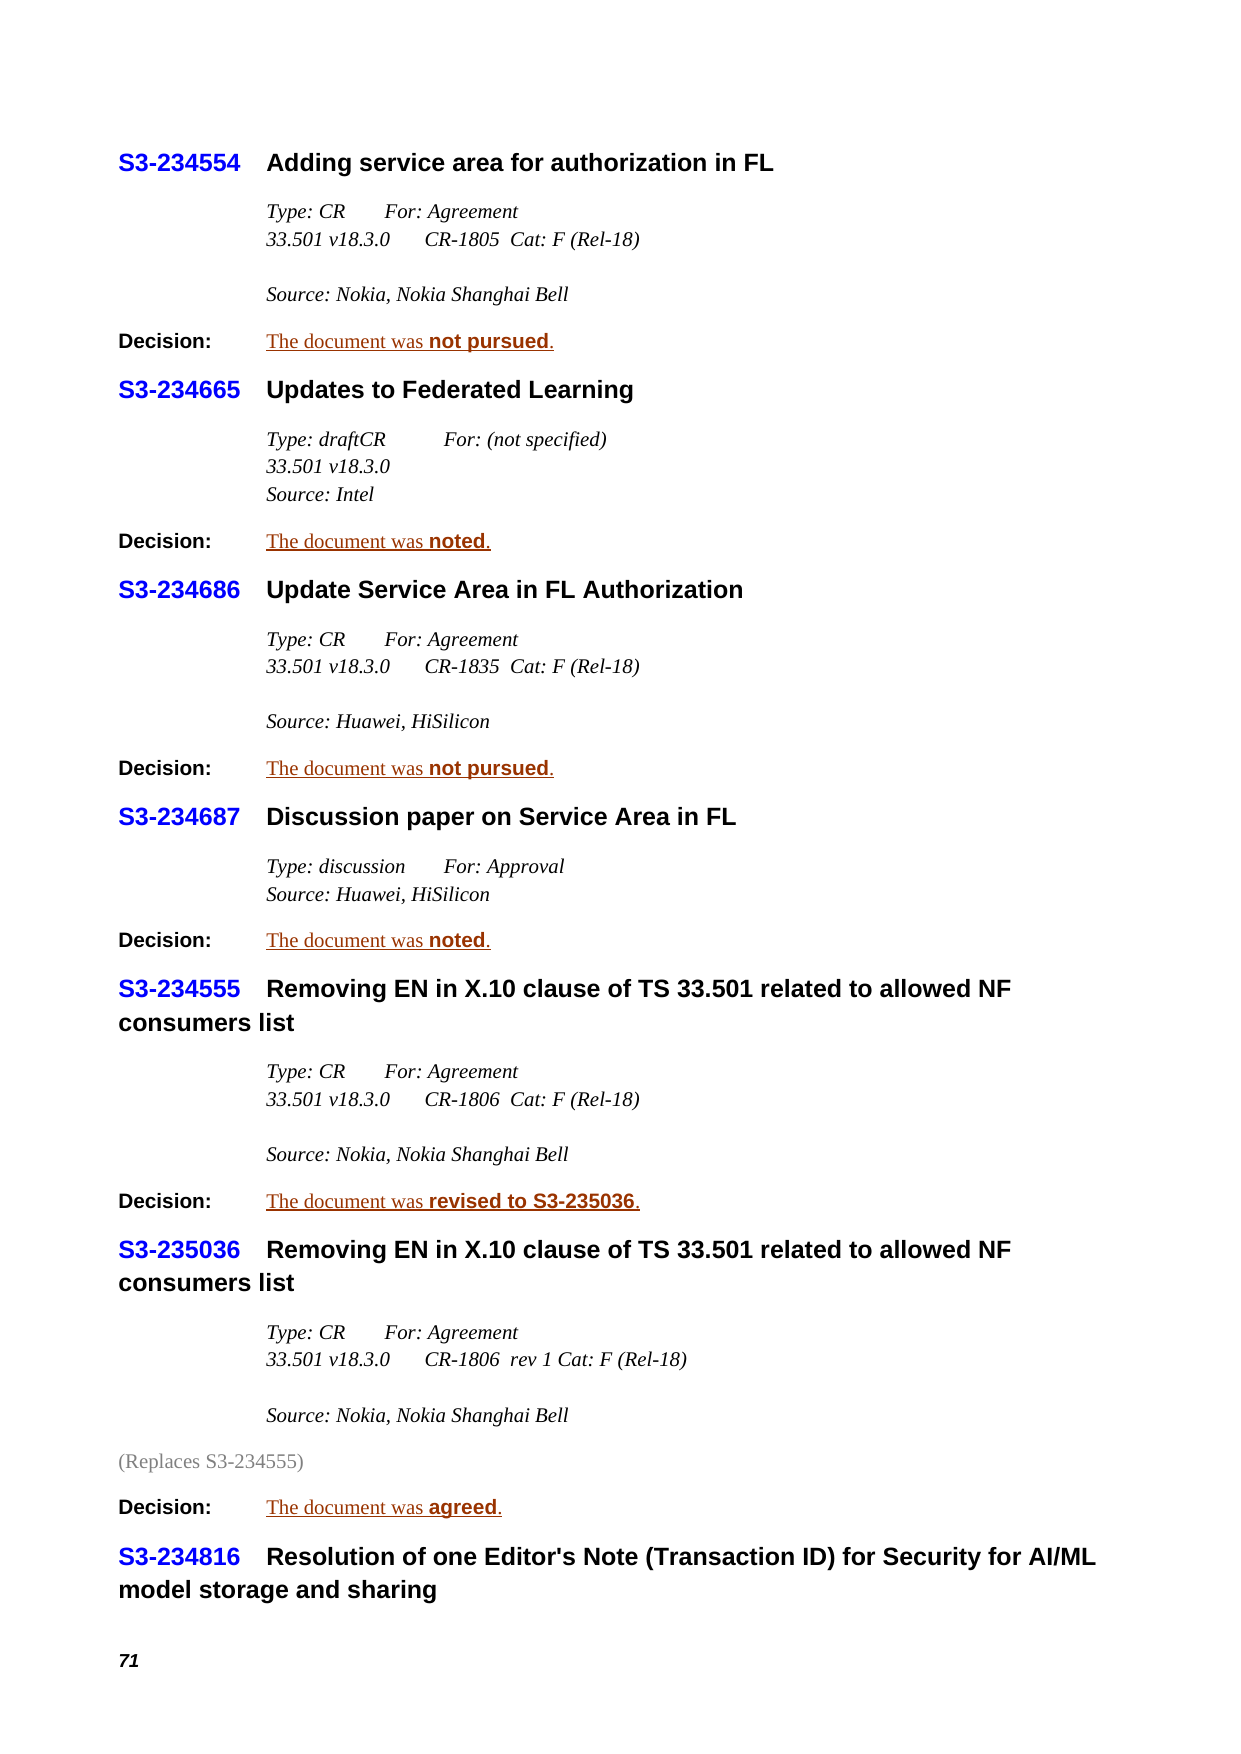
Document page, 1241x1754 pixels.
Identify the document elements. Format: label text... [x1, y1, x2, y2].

text Type: discussion For: Approval Source: Huawei, HiSilicon [118, 854, 1122, 906]
text Decision: The document was not pursued. [118, 329, 1122, 353]
text Decision: The document was not pursued. [118, 756, 1122, 780]
text S3-234686 Update Service Area in FL Authorization [118, 575, 1122, 604]
text Type: CR For: Agreement 33.501 v18.3.0 CR-1806 rev 1 Cat: F (Rel-18) Source: Nokia, Nokia Shanghai Bell [118, 1320, 1122, 1427]
text S3-234687 Discussion paper on Service Area in FL [118, 802, 1122, 831]
text S3-234555 Removing EN in X.10 clause of TS 33.501 related to allowed NF consumers list [118, 974, 1122, 1036]
text Decision: The document was revised to S3-235036. [118, 1188, 1122, 1213]
text Decision: The document was noted. [118, 528, 1122, 553]
text Type: CR For: Agreement 33.501 v18.3.0 CR-1806 Cat: F (Rel-18) Source: Nokia, Nokia Shanghai Bell [118, 1059, 1122, 1166]
text Decision: The document was agreed. [118, 1495, 1122, 1519]
text (Replaces S3-234555) [118, 1449, 1122, 1473]
text S3-235036 Removing EN in X.10 clause of TS 33.501 related to allowed NF consumers list [118, 1235, 1122, 1297]
text S3-234665 Updates to Federated Learning [118, 375, 1122, 404]
text Type: draftCR For: (not specified) 33.501 v18.3.0 Source: Intel [118, 427, 1122, 506]
text Type: CR For: Agreement 33.501 v18.3.0 CR-1805 Cat: F (Rel-18) Source: Nokia, Nokia Shanghai Bell [118, 199, 1122, 306]
text S3-234816 Resolution of one Editor's Note (Transaction ID) for Security for AI/ML model storage and sharing [118, 1542, 1122, 1603]
text Type: CR For: Agreement 33.501 v18.3.0 CR-1835 Cat: F (Rel-18) Source: Huawei, HiSilicon [118, 627, 1122, 733]
text S3-234554 Adding service area for authorization in FL [118, 148, 1122, 176]
text Decision: The document was noted. [118, 928, 1122, 952]
